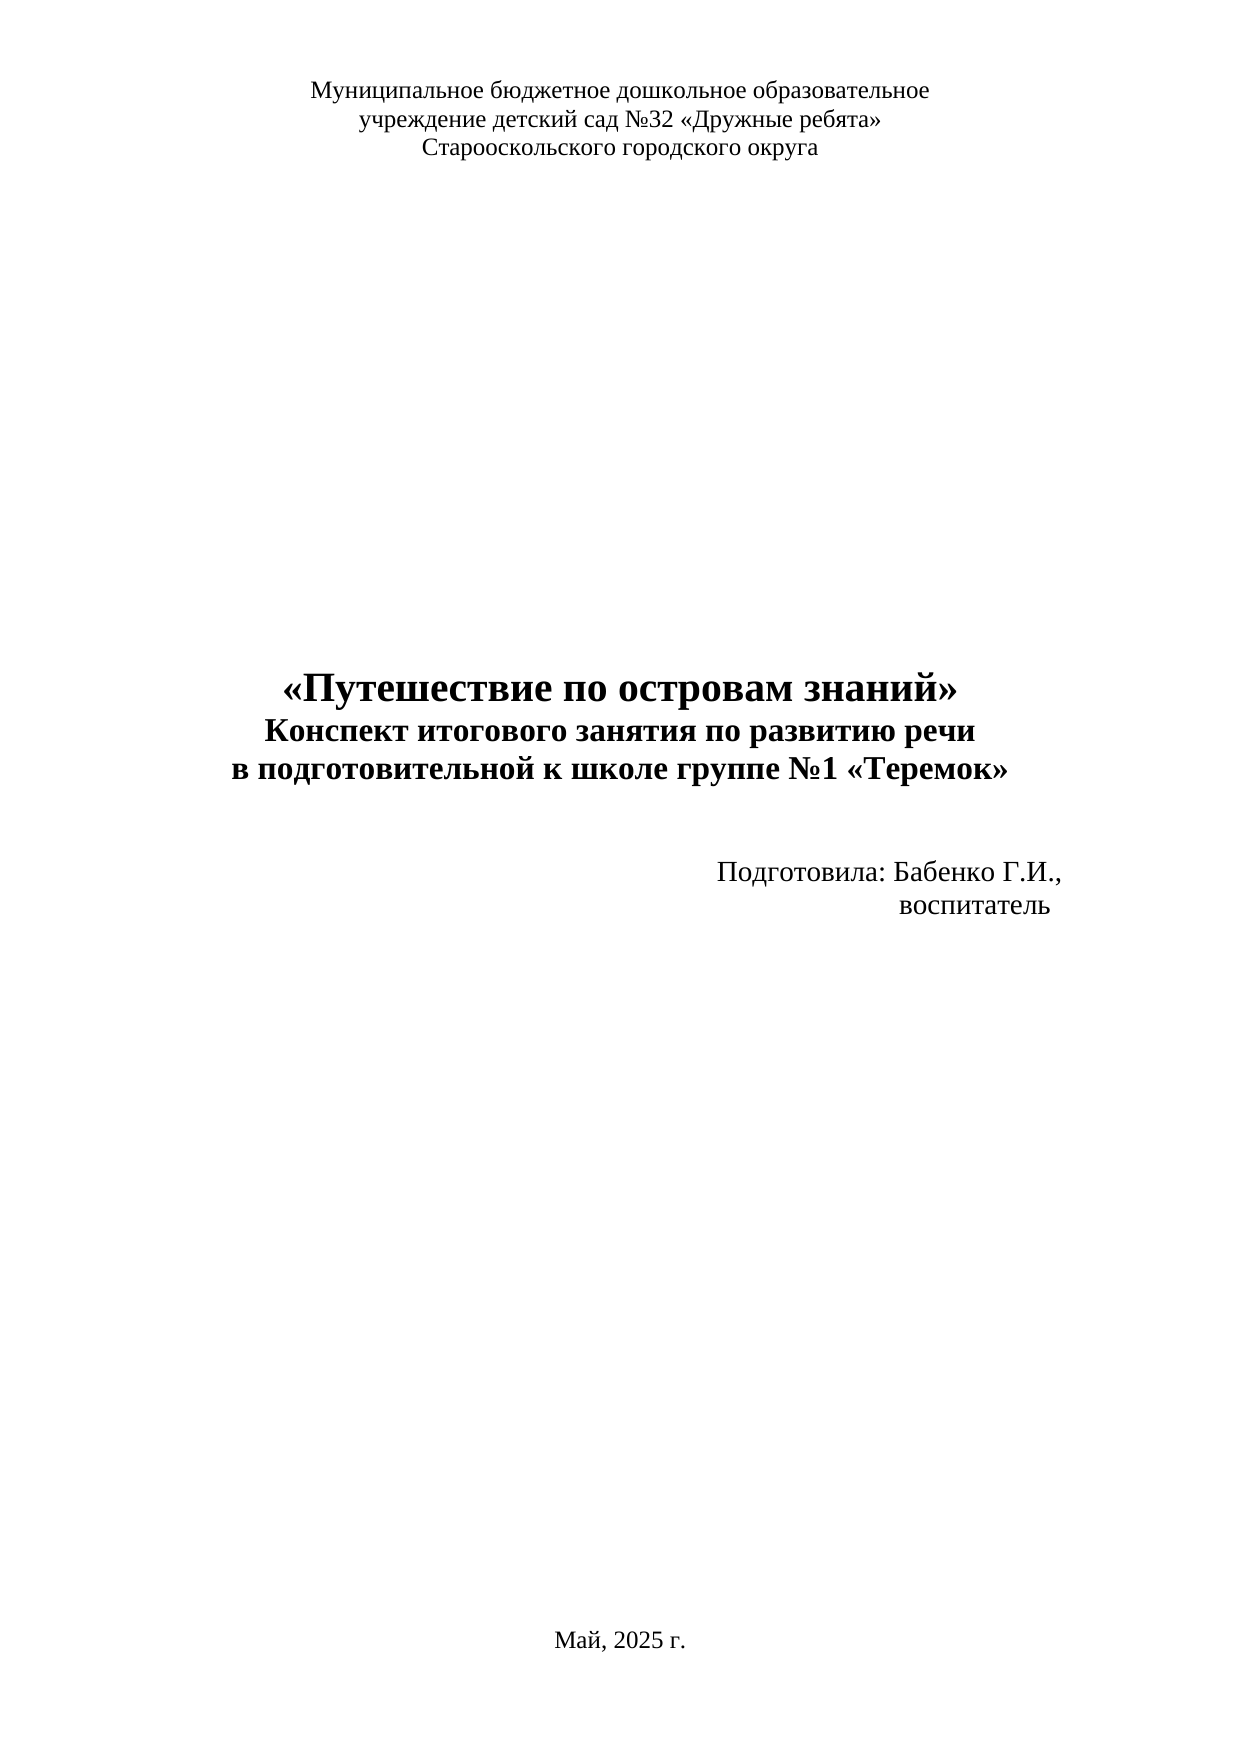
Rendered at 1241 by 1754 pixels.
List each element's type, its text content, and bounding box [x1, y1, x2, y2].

text Конспект итогового занятия по развитию речи [75, 710, 1165, 748]
text «Путешествие по островам знаний» [75, 662, 1165, 710]
text учреждение детский сад №32 «Дружные ребята» [75, 104, 1165, 132]
text в подготовительной к школе группе №1 «Теремок» [75, 748, 1165, 787]
text воспитатель [75, 887, 1165, 921]
text Муниципальное бюджетное дошкольное образовательное [75, 75, 1165, 104]
text Подготовила: Бабенко Г.И., [75, 854, 1165, 887]
text Старооскольского городского округа [75, 132, 1165, 161]
text Май, 2025 г. [75, 1625, 1165, 1654]
